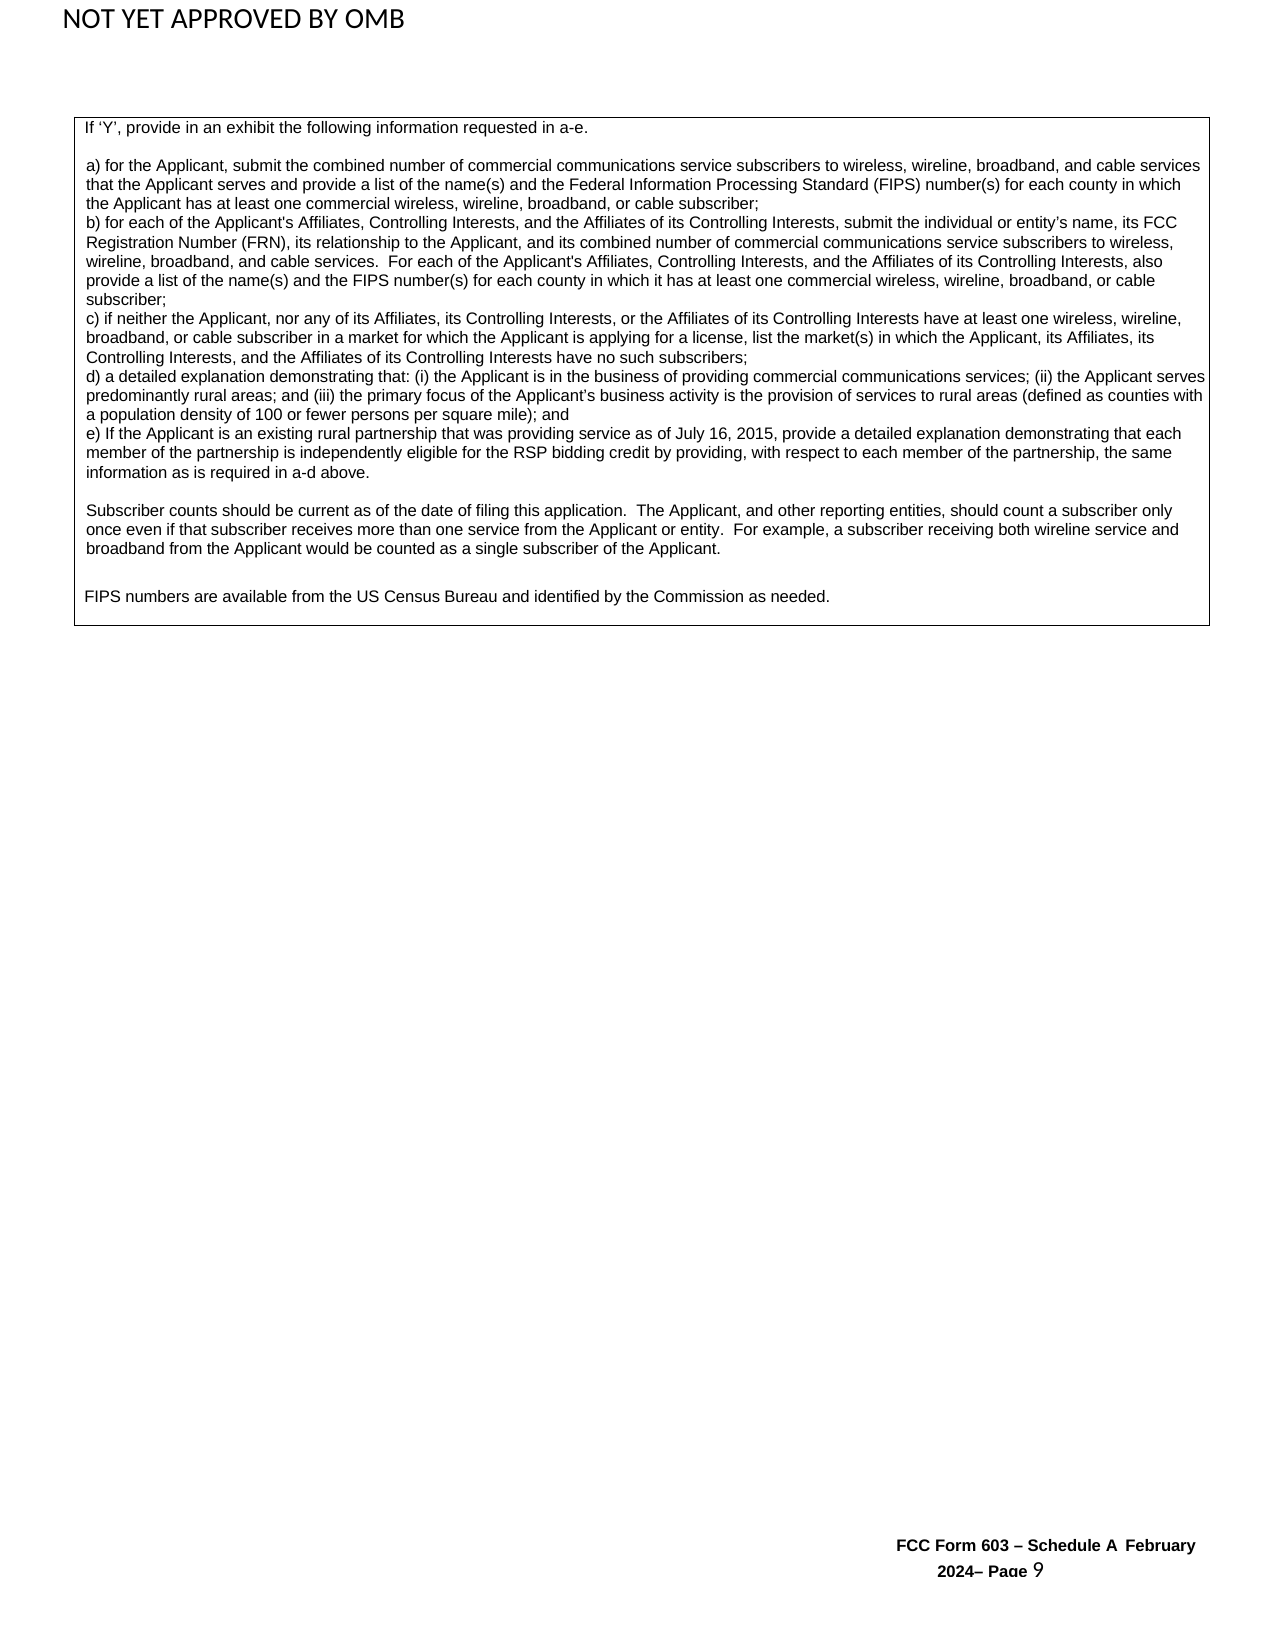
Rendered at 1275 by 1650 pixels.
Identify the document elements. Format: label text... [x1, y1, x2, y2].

table_cell If ‘Y’, provide in an exhibit the following information requested in a-e. a) for the Applicant, submit the combined number of commercial communications service subscribers to wireless, wireline, broadband, and cable services that the Applicant serves and provide a list of the name(s) and the Federal Information Processing Standard (FIPS) number(s) for each county in which the Applicant has at least one commercial wireless, wireline, broadband, or cable subscriber; b) for each of the Applicant's Affiliates, Controlling Interests, and the Affiliates of its Controlling Interests, submit the individual or entity’s name, its FCC Registration Number (FRN), its relationship to the Applicant, and its combined number of commercial communications service subscribers to wireless, wireline, broadband, and cable services. For each of the Applicant's Affiliates, Controlling Interests, and the Affiliates of its Controlling Interests, also provide a list of the name(s) and the FIPS number(s) for each county in which it has at least one commercial wireless, wireline, broadband, or cable subscriber; c) if neither the Applicant, nor any of its Affiliates, its Controlling Interests, or the Affiliates of its Controlling Interests have at least one wireless, wireline, broadband, or cable subscriber in a market for which the Applicant is applying for a license, list the market(s) in which the Applicant, its Affiliates, its Controlling Interests, and the Affiliates of its Controlling Interests have no such subscribers; d) a detailed explanation demonstrating that: (i) the Applicant is in the business of providing commercial communications services; (ii) the Applicant serves predominantly rural areas; and (iii) the primary focus of the Applicant’s business activity is the provision of services to rural areas (defined as counties with a population density of 100 or fewer persons per square mile); and e) If the Applicant is an existing rural partnership that was providing service as of July 16, 2015, provide a detailed explanation demonstrating that each member of the partnership is independently eligible for the RSP bidding credit by providing, with respect to each member of the partnership, the same information as is required in a-d above. Subscriber counts should be current as of the date of filing this application. The Applicant, and other reporting entities, should count a subscriber only once even if that subscriber receives more than one service from the Applicant or entity. For example, a subscriber receiving both wireline service and broadband from the Applicant would be counted as a single subscriber of the Applicant. FIPS numbers are available from the US Census Bureau and identified by the Commission as needed. [75, 118, 1209, 625]
